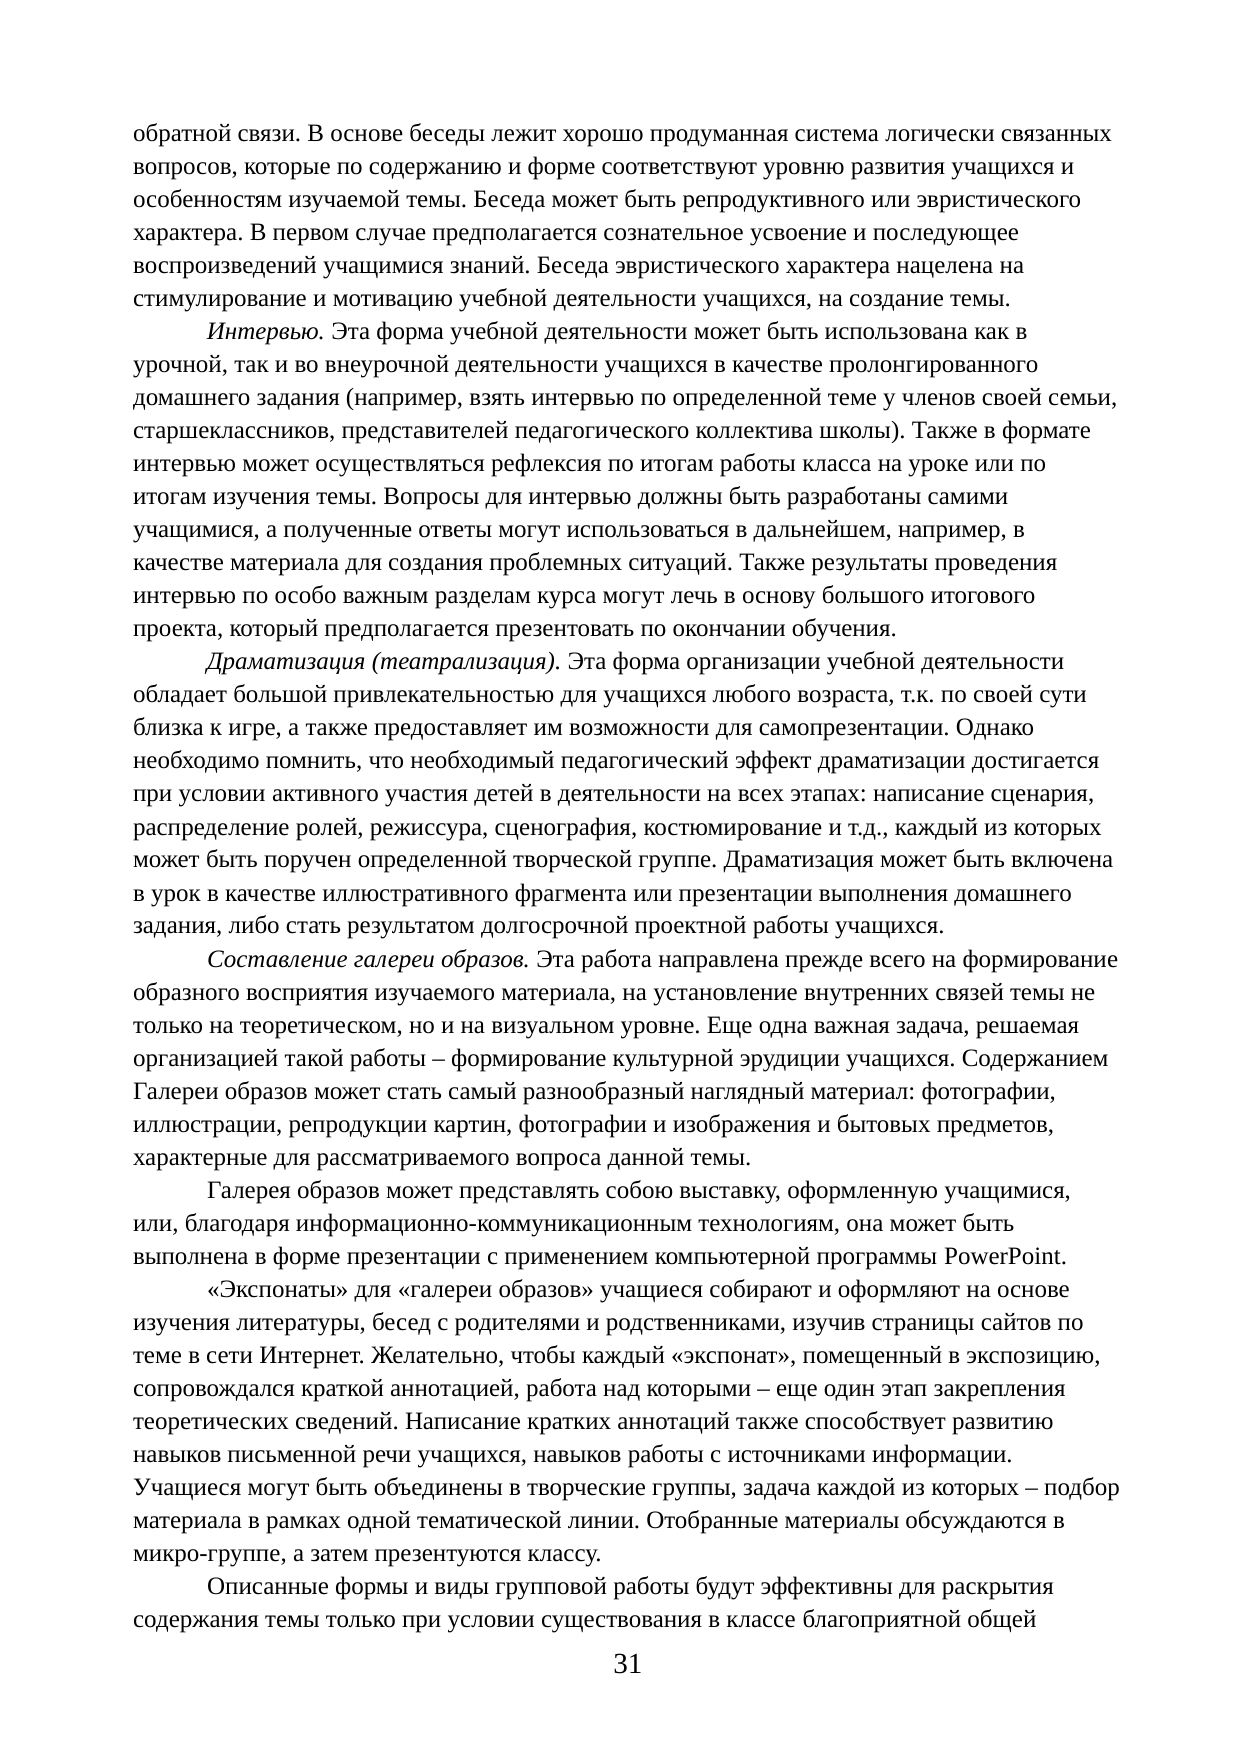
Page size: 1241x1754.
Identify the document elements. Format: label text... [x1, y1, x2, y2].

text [133, 1571, 1122, 1633]
text «Экспонаты» для «галереи образов» учащиеся собирают и оформляют на основе изучения литературы, бесед с родителями и родственниками, изучив страницы сайтов по теме в сети Интернет. Желательно, чтобы каждый «экспонат», помещенный в экспозицию, сопровождался краткой аннотацией, работа над которыми – еще один этап закрепления теоретических сведений. Написание кратких аннотаций также способствует развитию навыков письменной речи учащихся, навыков работы с источниками информации. Учащиеся могут быть объединены в творческие группы, задача каждой из которых – подбор материала в рамках одной тематической линии. Отобранные материалы обсуждаются в микро-группе, а затем презентуются классу. [133, 1274, 1122, 1567]
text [133, 118, 1122, 312]
text Составление галереи образов. Эта работа направлена прежде всего на формирование образного восприятия изучаемого материала, на установление внутренних связей темы не только на теоретическом, но и на визуальном уровне. Еще одна важная задача, решаемая организацией такой работы – формирование культурной эрудиции учащихся. Содержанием Галереи образов может стать самый разнообразный наглядный материал: фотографии, иллюстрации, репродукции картин, фотографии и изображения и бытовых предметов, характерные для рассматриваемого вопроса данной темы. [133, 944, 1122, 1171]
text Интервью. Эта форма учебной деятельности может быть использована как в урочной, так и во внеурочной деятельности учащихся в качестве пролонгированного домашнего задания (например, взять интервью по определенной теме у членов своей семьи, старшеклассников, представителей педагогического коллектива школы). Также в формате интервью может осуществляться рефлексия по итогам работы класса на уроке или по итогам изучения темы. Вопросы для интервью должны быть разработаны самими учащимися, а полученные ответы могут использоваться в дальнейшем, например, в качестве материала для создания проблемных ситуаций. Также результаты проведения интервью по особо важным разделам курса могут лечь в основу большого итогового проекта, который предполагается презентовать по окончании обучения. [133, 316, 1122, 642]
text Драматизация (театрализация). Эта форма организации учебной деятельности обладает большой привлекательностью для учащихся любого возраста, т.к. по своей сути близка к игре, а также предоставляет им возможности для самопрезентации. Однако необходимо помнить, что необходимый педагогический эффект драматизации достигается при условии активного участия детей в деятельности на всех этапах: написание сценария, распределение ролей, режиссура, сценография, костюмирование и т.д., каждый из которых может быть поручен определенной творческой группе. Драматизация может быть включена в урок в качестве иллюстративного фрагмента или презентации выполнения домашнего задания, либо стать результатом долгосрочной проектной работы учащихся. [133, 646, 1122, 939]
text Галерея образов может представлять собою выставку, оформленную учащимися, или, благодаря информационно-коммуникационным технологиям, она может быть выполнена в форме презентации с применением компьютерной программы PowerPoint. [133, 1175, 1122, 1269]
